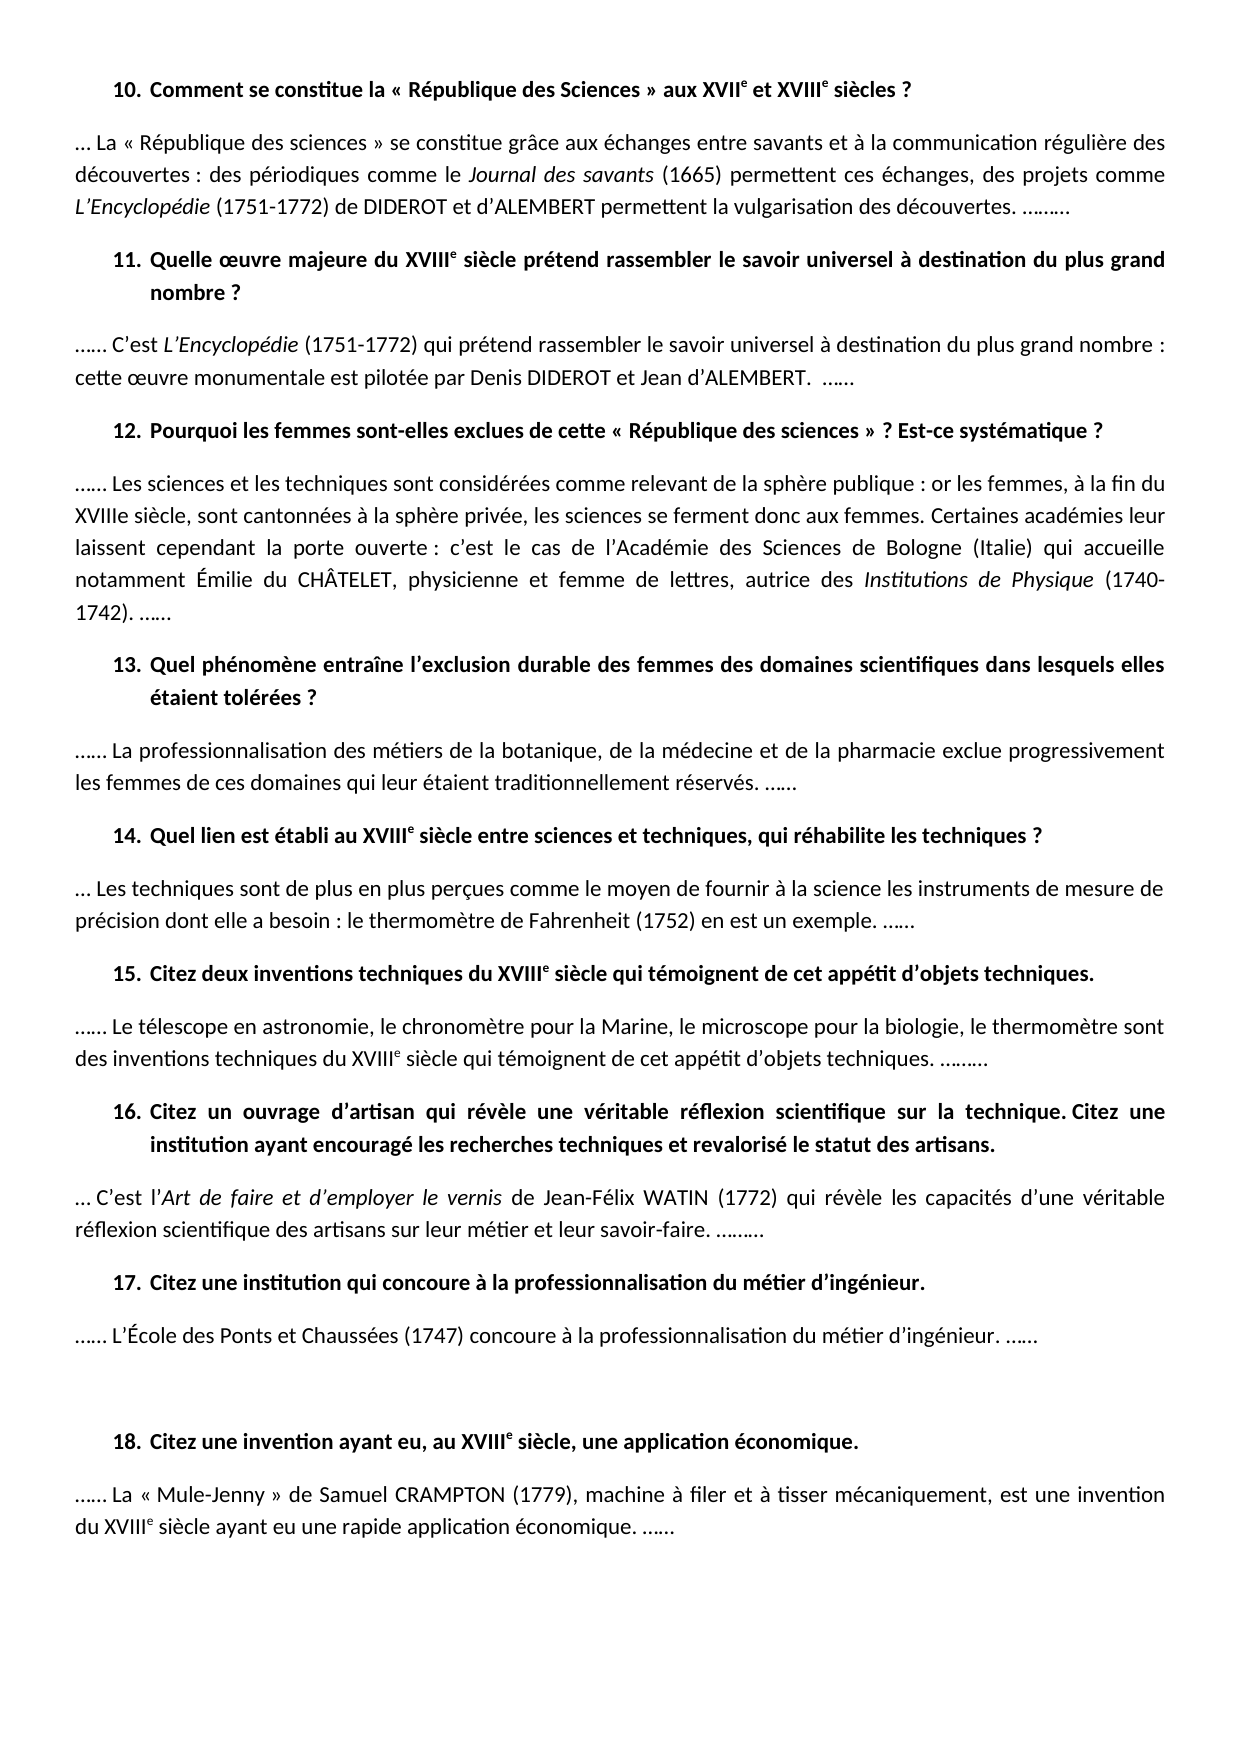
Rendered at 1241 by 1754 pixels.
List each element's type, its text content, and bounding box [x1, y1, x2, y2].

list Comment se constitue la « République des Sciences » aux XVIIe et XVIIIe siècles ? [112, 75, 1165, 103]
list Quel phénomène entraîne l’exclusion durable des femmes des domaines scientifiques dans lesquels elles étaient tolérées ? [112, 651, 1165, 711]
text …… C’est L’Encyclopédie (1751-1772) qui prétend rassembler le savoir universel à destination du plus grand nombre : cette œuvre monumentale est pilotée par Denis DIDEROT et Jean d’ALEMBERT. …… [75, 331, 1165, 391]
text …… Le télescope en astronomie, le chronomètre pour la Marine, le microscope pour la biologie, le thermomètre sont des inventions techniques du XVIIIe siècle qui témoignent de cet appétit d’objets techniques. ……… [75, 1012, 1165, 1072]
text …… La professionnalisation des métiers de la botanique, de la médecine et de la pharmacie exclue progressivement les femmes de ces domaines qui leur étaient traditionnellement réservés. …… [75, 736, 1165, 796]
list Quel lien est établi au XVIIIe siècle entre sciences et techniques, qui réhabilite les techniques ? [112, 821, 1165, 849]
text … Les techniques sont de plus en plus perçues comme le moyen de fournir à la science les instruments de mesure de précision dont elle a besoin : le thermomètre de Fahrenheit (1752) en est un exemple. …… [75, 874, 1165, 934]
text …… L’École des Ponts et Chaussées (1747) concoure à la professionnalisation du métier d’ingénieur. …… [75, 1321, 1165, 1349]
list Citez deux inventions techniques du XVIIIe siècle qui témoignent de cet appétit d’objets techniques. [112, 959, 1165, 987]
list Pourquoi les femmes sont-elles exclues de cette « République des sciences » ? Est-ce systématique ? [112, 416, 1165, 444]
list Citez un ouvrage d’artisan qui révèle une véritable réflexion scientifique sur la technique. Citez une institution ayant encouragé les recherches techniques et revalorisé le statut des artisans. [112, 1097, 1165, 1158]
list Quelle œuvre majeure du XVIIIe siècle prétend rassembler le savoir universel à destination du plus grand nombre ? [112, 245, 1165, 306]
text … La « République des sciences » se constitue grâce aux échanges entre savants et à la communication régulière des découvertes : des périodiques comme le Journal des savants (1665) permettent ces échanges, des projets comme L’Encyclopédie (1751-1772) de DIDEROT et d’ALEMBERT permettent la vulgarisation des découvertes. ……… [75, 128, 1165, 220]
text …… Les sciences et les techniques sont considérées comme relevant de la sphère publique : or les femmes, à la fin du XVIIIe siècle, sont cantonnées à la sphère privée, les sciences se ferment donc aux femmes. Certaines académies leur laissent cependant la porte ouverte : c’est le cas de l’Académie des Sciences de Bologne (Italie) qui accueille notamment Émilie du CHÂTELET, physicienne et femme de lettres, autrice des Institutions de Physique (1740-1742). …… [75, 469, 1165, 626]
list Citez une institution qui concoure à la professionnalisation du métier d’ingénieur. [112, 1268, 1165, 1296]
text … C’est l’Art de faire et d’employer le vernis de Jean-Félix WATIN (1772) qui révèle les capacités d’une véritable réflexion scientifique des artisans sur leur métier et leur savoir-faire. ……… [75, 1183, 1165, 1243]
text …… La « Mule-Jenny » de Samuel CRAMPTON (1779), machine à filer et à tisser mécaniquement, est une invention du XVIIIe siècle ayant eu une rapide application économique. …… [75, 1480, 1165, 1540]
list Citez une invention ayant eu, au XVIIIe siècle, une application économique. [112, 1427, 1165, 1455]
